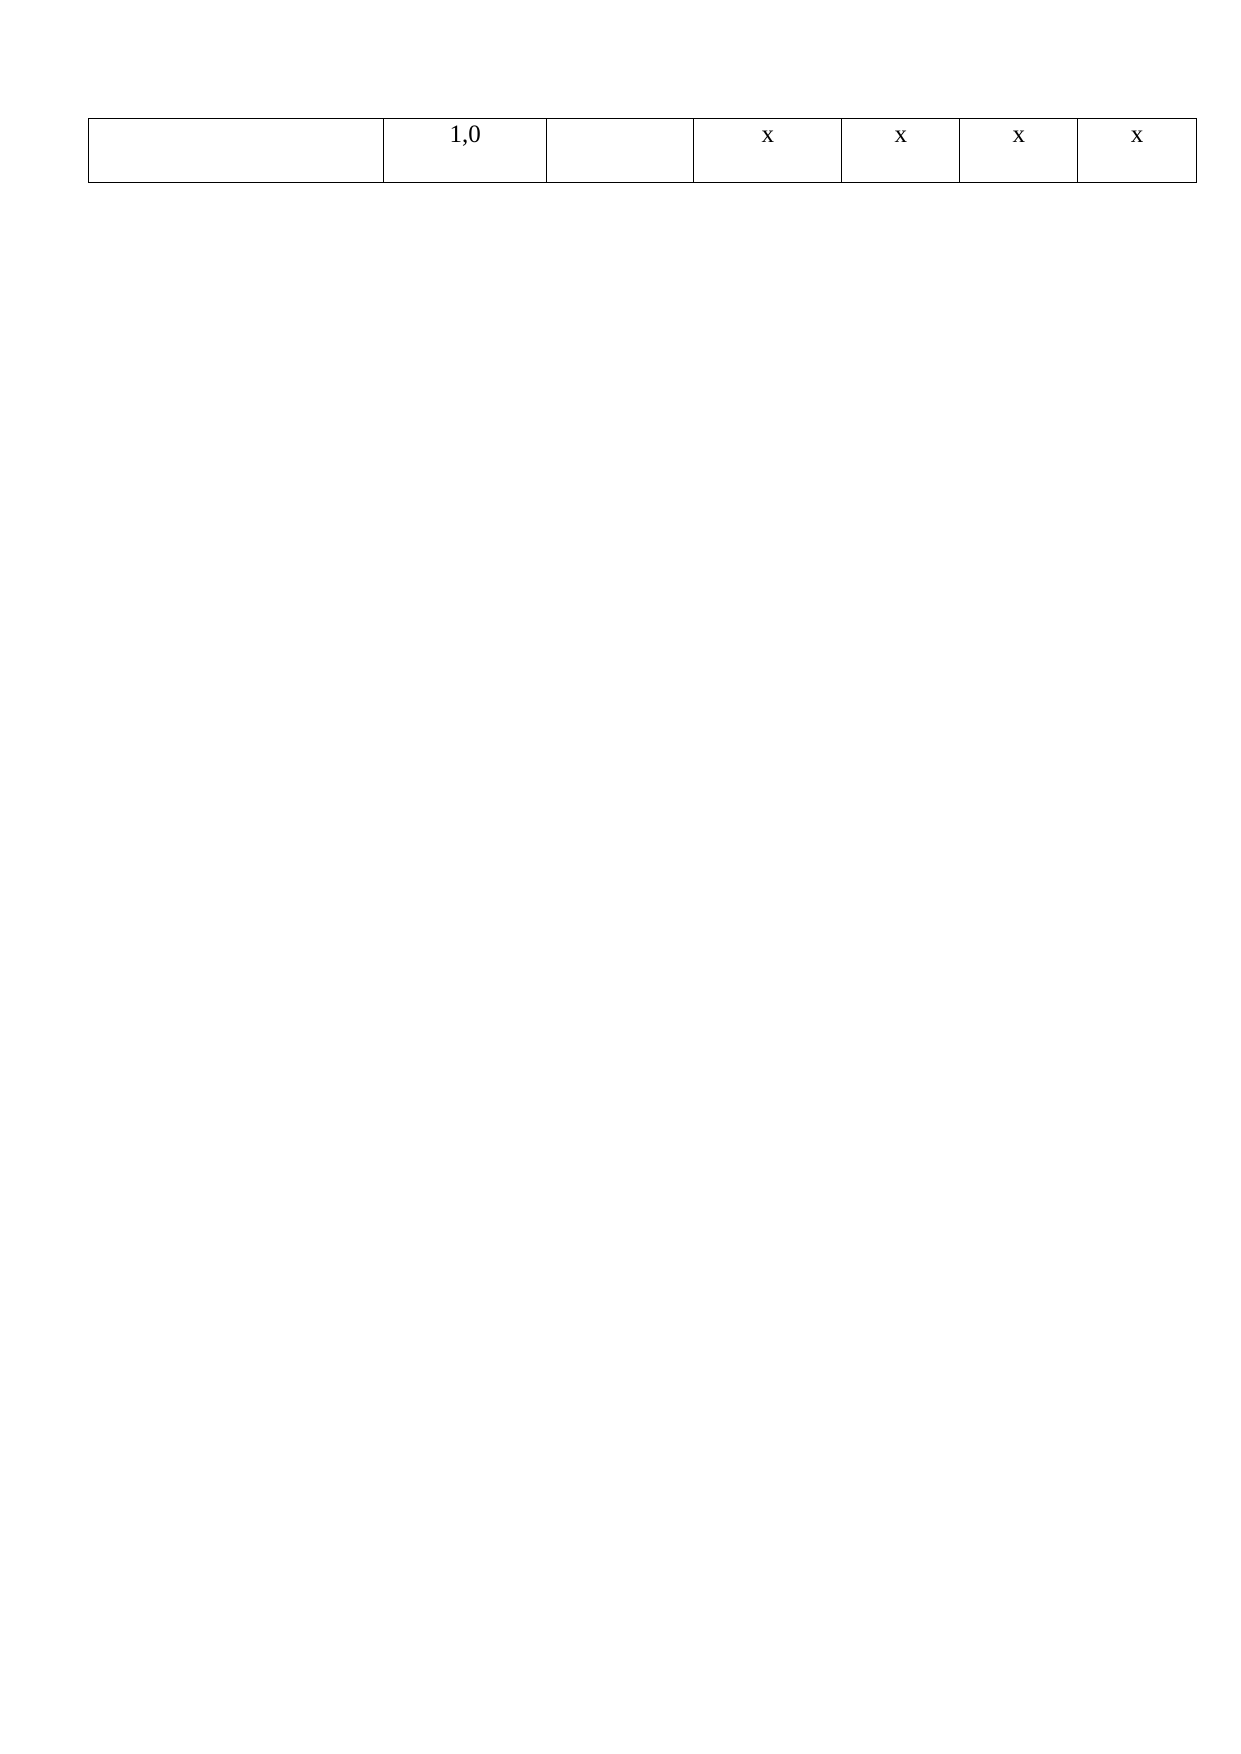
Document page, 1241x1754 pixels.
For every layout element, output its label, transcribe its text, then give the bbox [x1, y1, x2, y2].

table_cell 1,0 [384, 119, 546, 182]
table_cell [89, 119, 383, 182]
table_cell х [842, 119, 959, 182]
table_cell х [1078, 119, 1196, 182]
table_cell х [694, 119, 841, 182]
table_cell х [960, 119, 1077, 182]
table_cell [547, 119, 693, 182]
